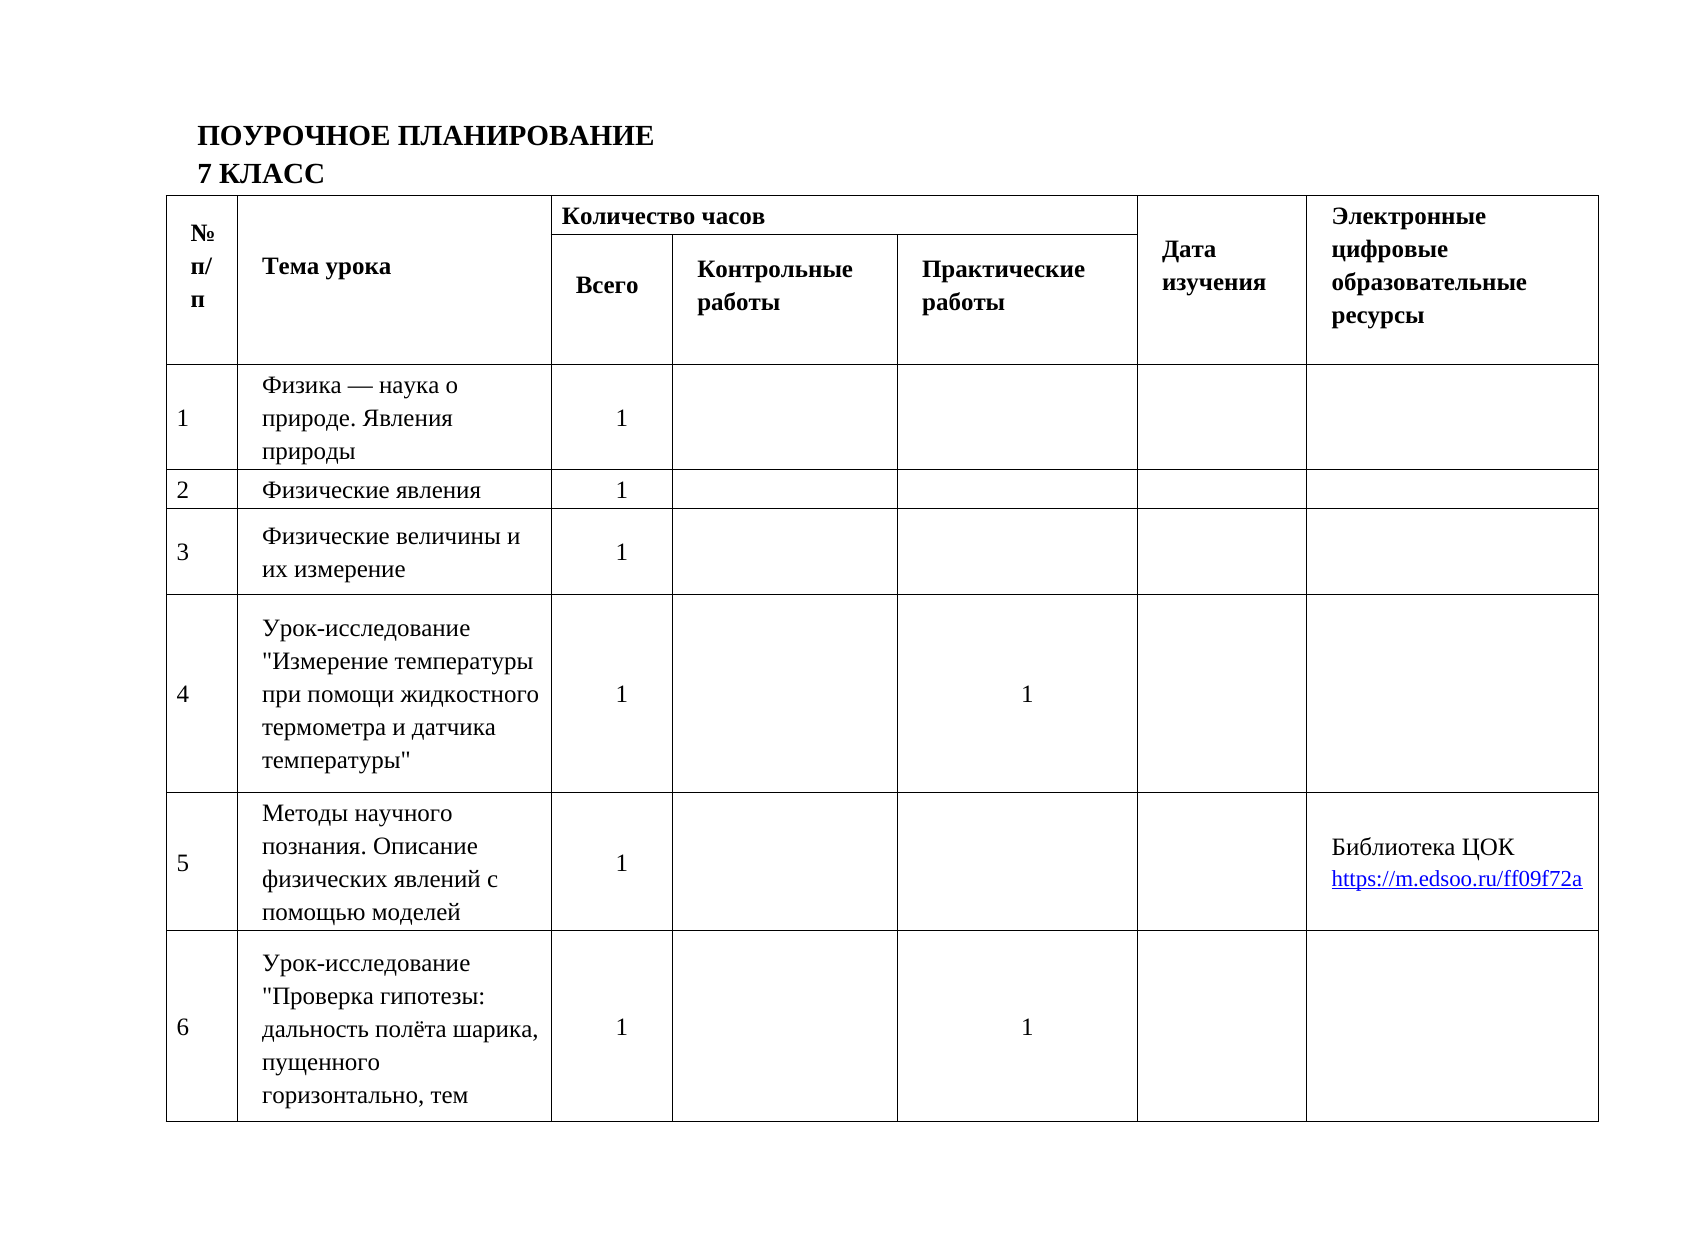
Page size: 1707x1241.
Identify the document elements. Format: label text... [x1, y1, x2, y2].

text 7 КЛАСС [190, 157, 1618, 190]
table_cell [1307, 931, 1598, 1121]
table_cell [673, 793, 897, 930]
table_cell 1 [552, 595, 672, 792]
table_cell [898, 470, 1137, 507]
table_cell [898, 365, 1137, 469]
table_cell Физические явления [238, 470, 551, 507]
table_cell [1138, 595, 1306, 792]
table_cell [1307, 365, 1598, 469]
table_cell 6 [167, 931, 237, 1121]
table_cell [673, 470, 897, 507]
table_cell [1138, 793, 1306, 930]
table_cell 1 [552, 509, 672, 593]
table_cell Методы научного познания. Описание физических явлений с помощью моделей [238, 793, 551, 930]
table_cell 1 [552, 793, 672, 930]
table_cell Библиотека ЦОК https://m.edsoo.ru/ff09f72a [1307, 793, 1598, 930]
table_header № п/п [167, 196, 237, 364]
table_cell 1 [898, 595, 1137, 792]
table_header Тема урока [238, 196, 551, 364]
table_cell Физика — наука о природе. Явления природы [238, 365, 551, 469]
table_cell 1 [898, 931, 1137, 1121]
table_cell [1138, 470, 1306, 507]
table_cell [898, 509, 1137, 593]
table_cell 1 [552, 365, 672, 469]
table_cell Урок-исследование "Измерение температуры при помощи жидкостного термометра и датчика температуры" [238, 595, 551, 792]
table_cell [1307, 595, 1598, 792]
table_cell 5 [167, 793, 237, 930]
table_cell [1138, 931, 1306, 1121]
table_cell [238, 931, 551, 1121]
table_cell [1138, 509, 1306, 593]
table_cell 1 [552, 931, 672, 1121]
table_cell 2 [167, 470, 237, 507]
table_cell [673, 509, 897, 593]
table_cell Практические работы [898, 235, 1137, 364]
table_cell [898, 793, 1137, 930]
table_cell Контрольные работы [673, 235, 897, 364]
table_cell [1307, 509, 1598, 593]
table_header Дата изучения [1138, 196, 1306, 364]
table_cell Физические величины и их измерение [238, 509, 551, 593]
table_cell [673, 931, 897, 1121]
table_cell [673, 365, 897, 469]
table_cell 1 [167, 365, 237, 469]
table_cell 3 [167, 509, 237, 593]
table_header Количество часов [552, 196, 1137, 234]
table_cell Всего [552, 235, 672, 364]
table_cell [1138, 365, 1306, 469]
text ПОУРОЧНОЕ ПЛАНИРОВАНИЕ [190, 118, 1618, 152]
table_cell [1307, 470, 1598, 507]
table_cell 4 [167, 595, 237, 792]
table_header Электронные цифровые образовательные ресурсы [1307, 196, 1598, 364]
table_cell 1 [552, 470, 672, 507]
table_cell [673, 595, 897, 792]
